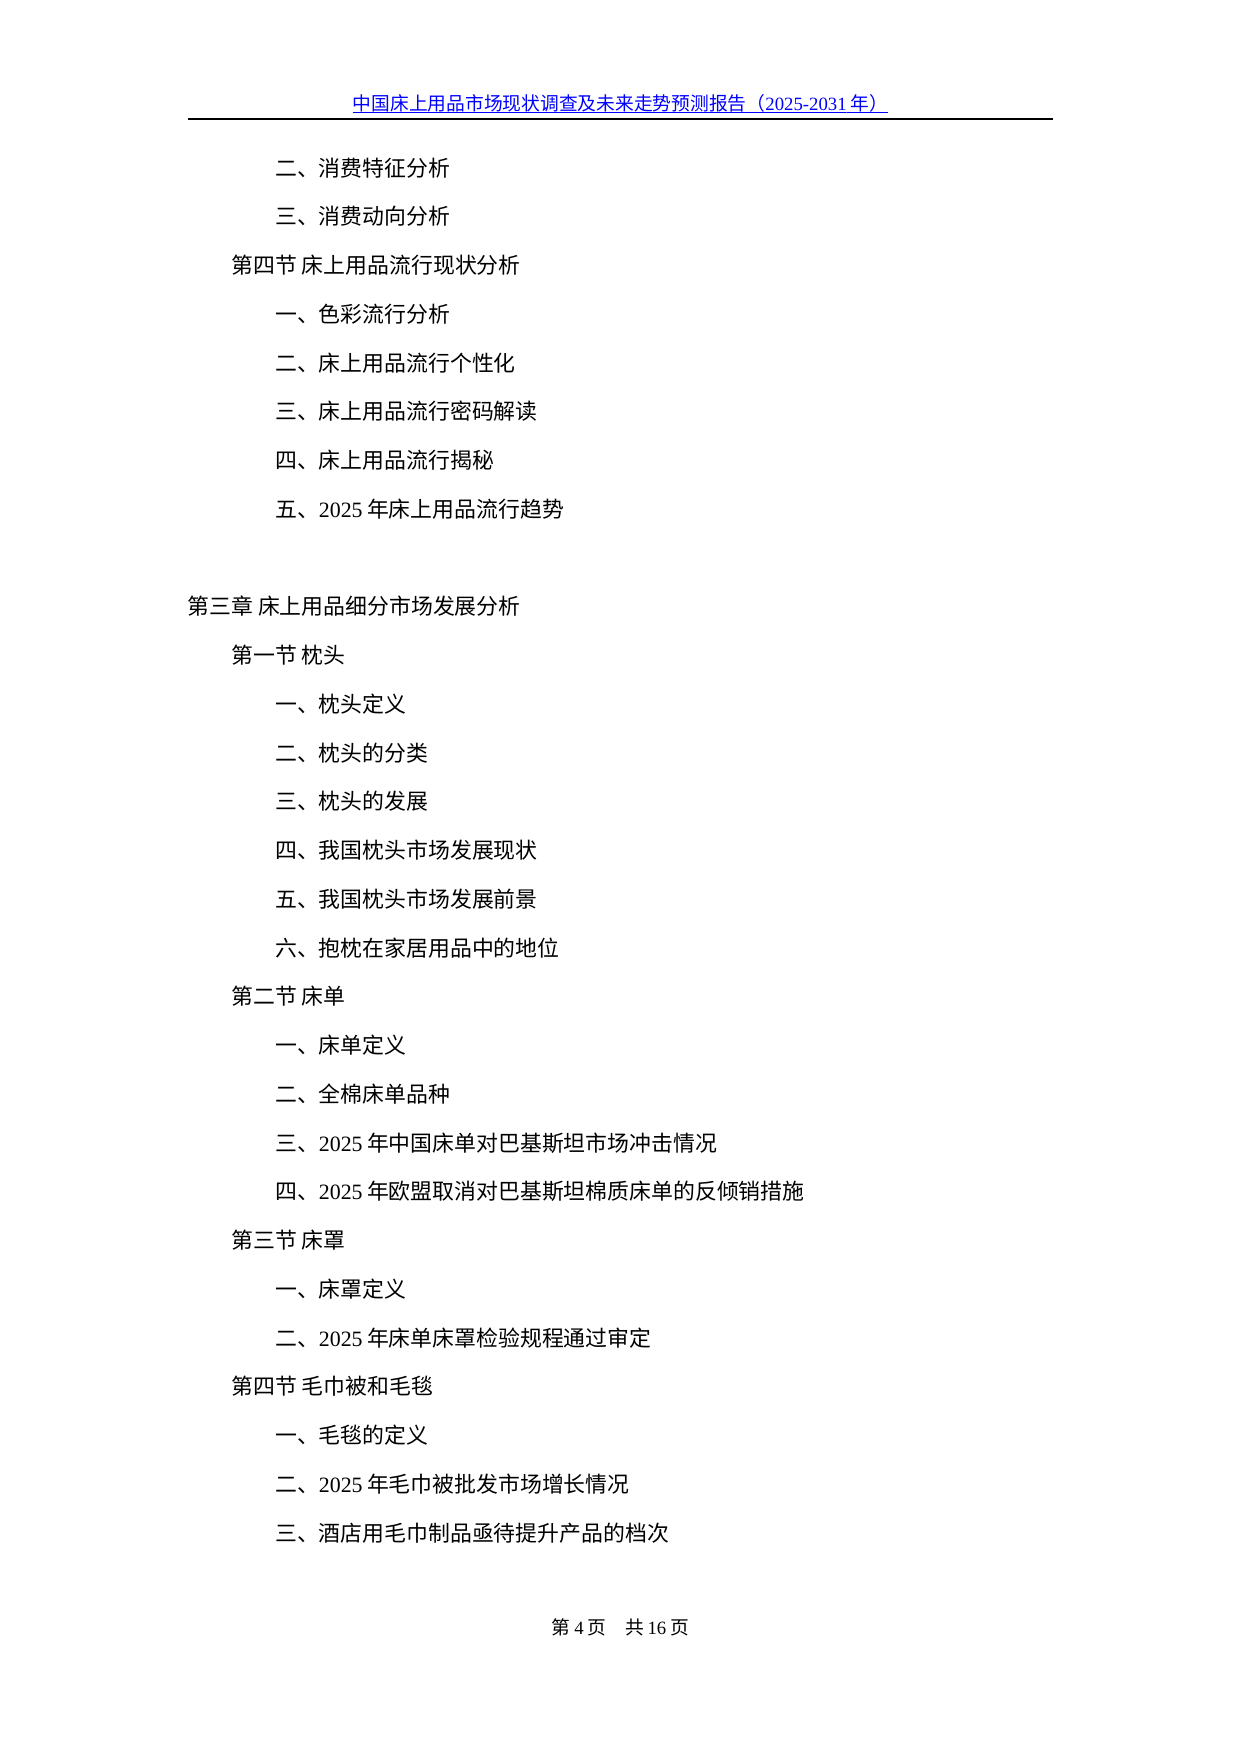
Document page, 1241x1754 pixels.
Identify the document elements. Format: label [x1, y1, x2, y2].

text [187, 150, 1053, 1548]
